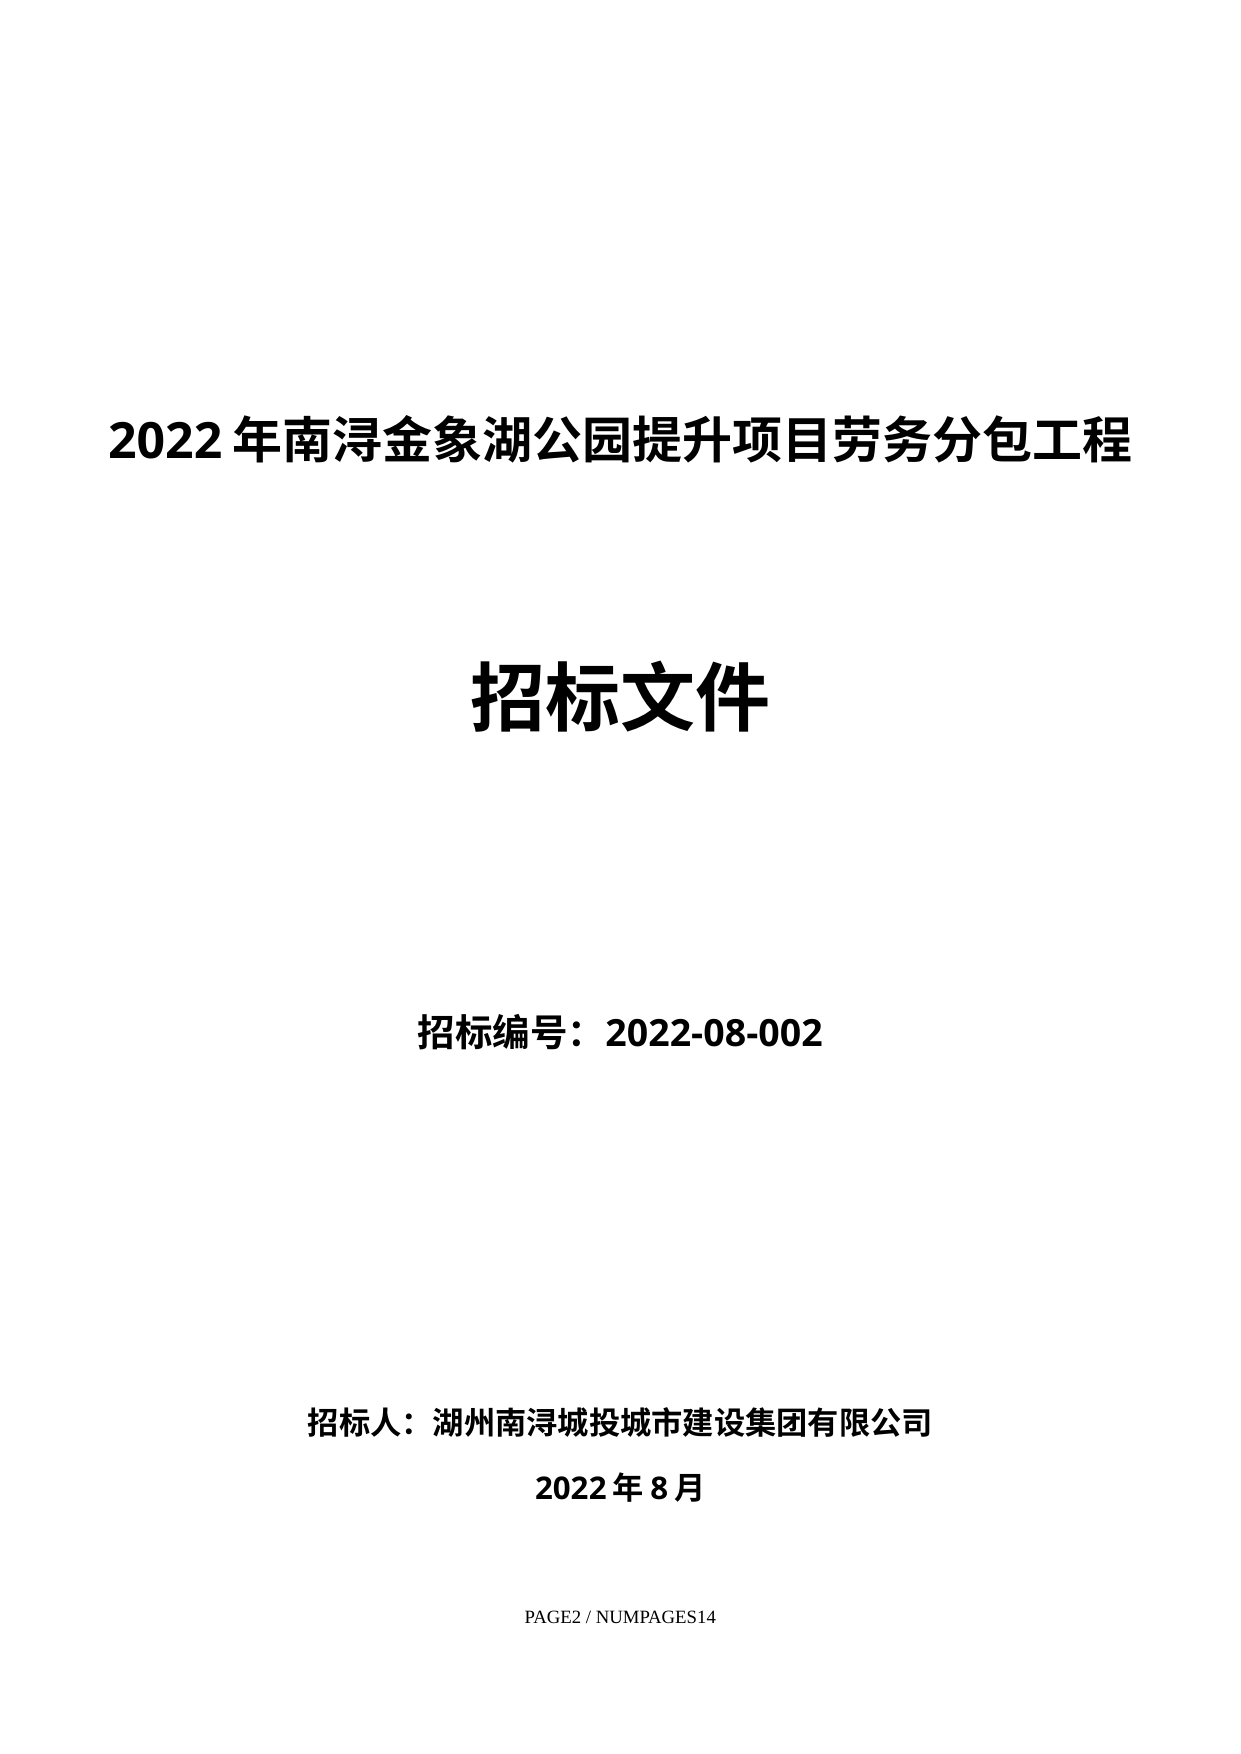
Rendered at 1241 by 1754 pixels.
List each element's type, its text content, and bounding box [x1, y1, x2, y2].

text 2022年8月 [75, 1453, 1165, 1518]
text 2022年南浔金象湖公园提升项目劳务分包工程 [75, 388, 1165, 486]
text 招标编号：2022-08-002 [75, 998, 1165, 1063]
text 招标人：湖州南浔城投城市建设集团有限公司 [75, 1388, 1165, 1453]
text 招标文件 [75, 628, 1165, 758]
